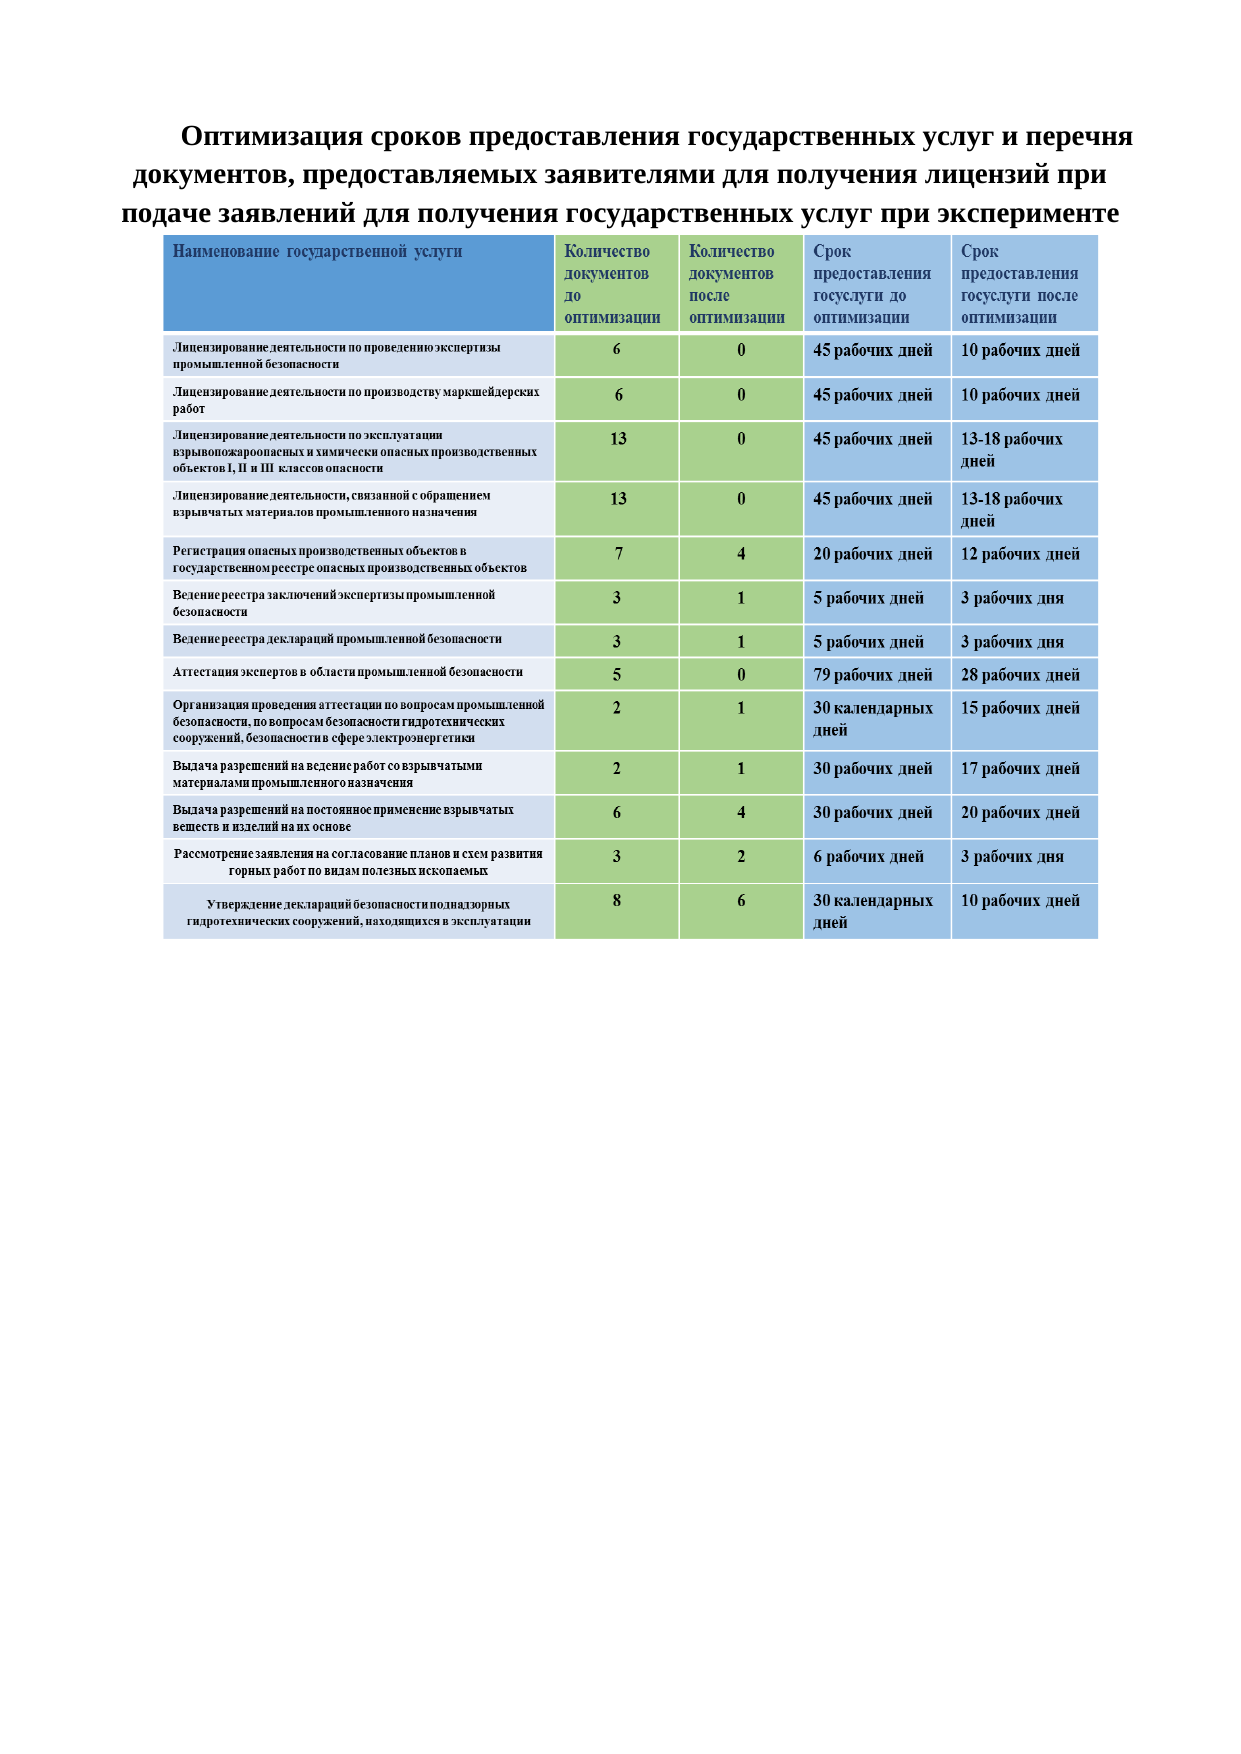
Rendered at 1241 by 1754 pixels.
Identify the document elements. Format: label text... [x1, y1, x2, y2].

text Оптимизация сроков предоставления государственных услуг и перечня документов, предоставляемых заявителями для получения лицензий при подаче заявлений для получения государственных услуг при эксперименте [89, 118, 1152, 229]
picture [162, 233, 1099, 944]
